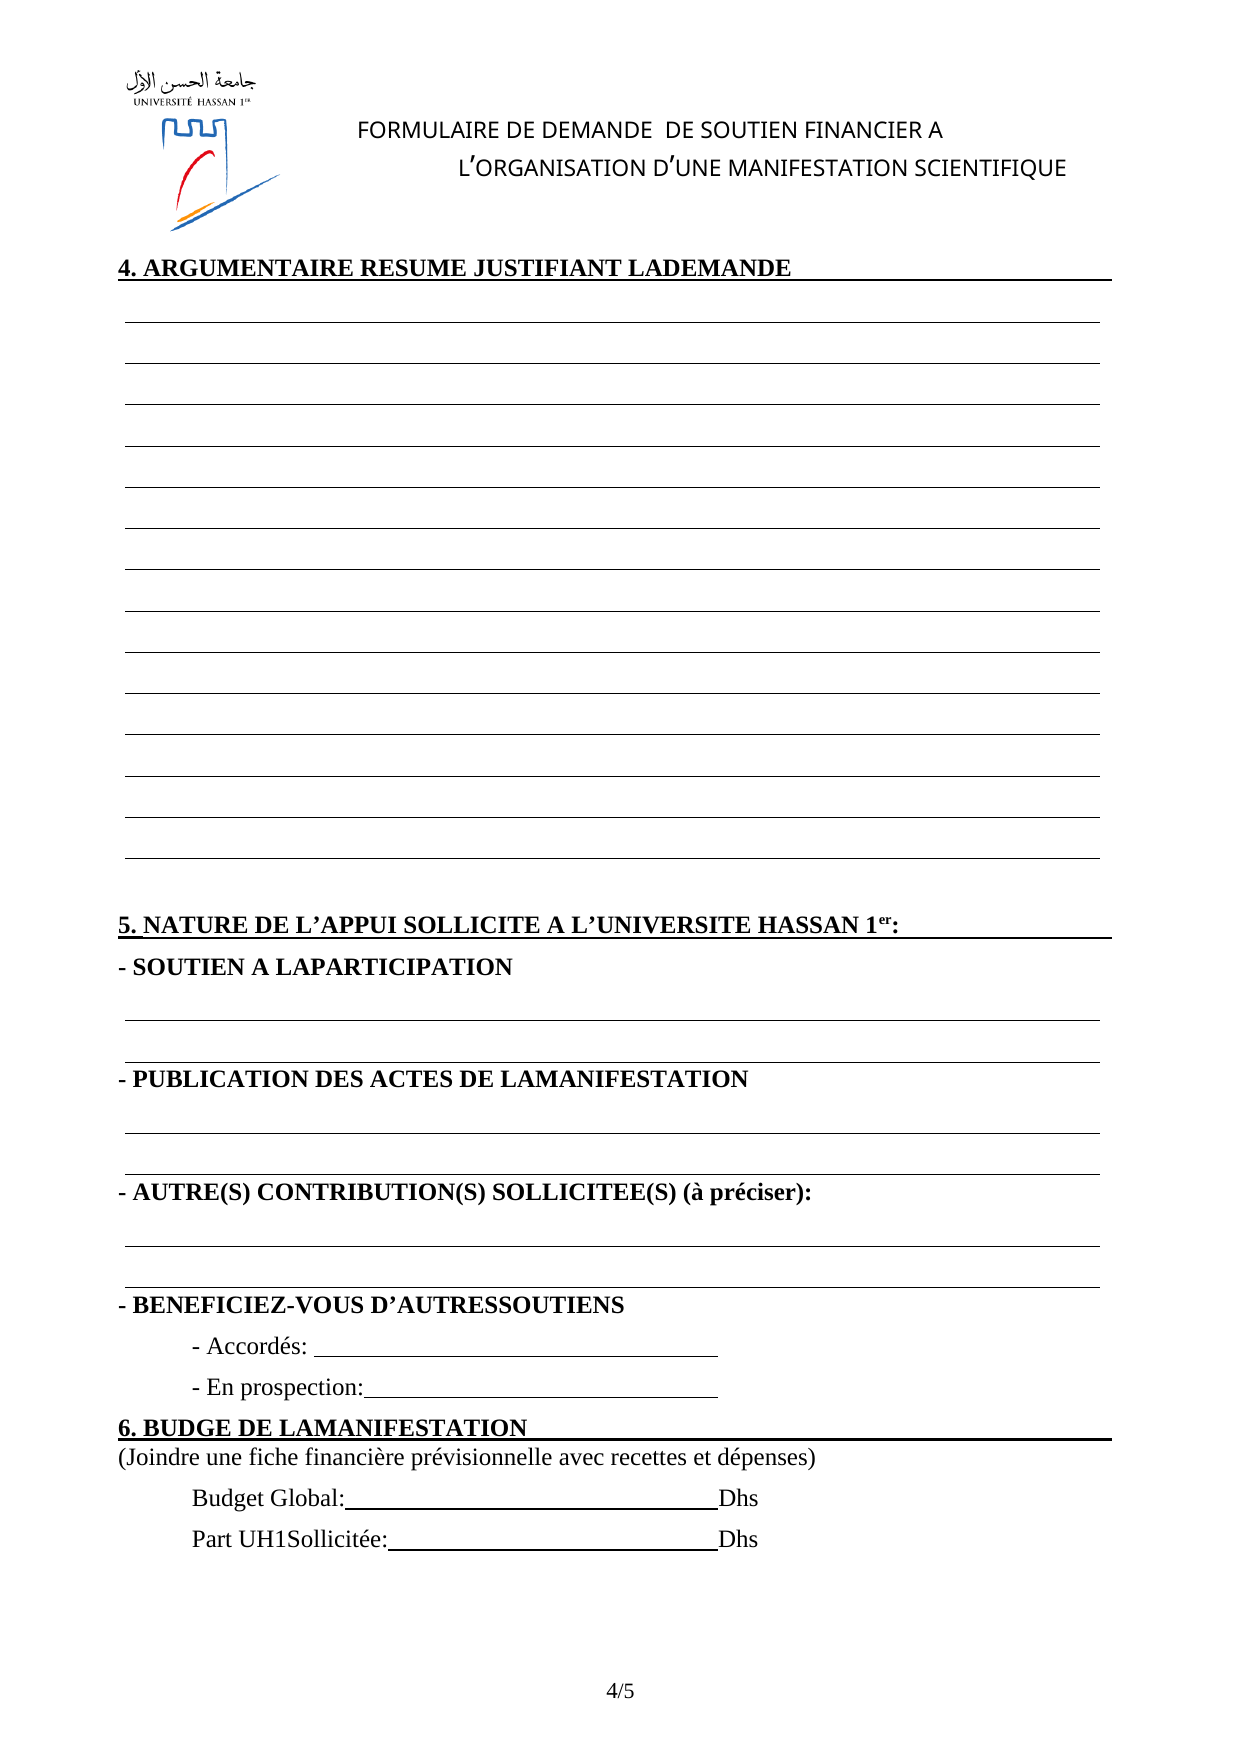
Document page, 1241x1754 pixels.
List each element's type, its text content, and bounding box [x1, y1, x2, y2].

list En prospection: [192, 1372, 1138, 1401]
list BENEFICIEZ-VOUS D’AUTRESSOUTIENS [118, 1290, 1138, 1319]
list BUDGE DE LAMANIFESTATION [118, 1414, 1138, 1442]
text (Joindre une fiche financière prévisionnelle avec recettes et dépenses) Budget Global: Dhs [118, 1442, 817, 1512]
list ARGUMENTAIRE RESUME JUSTIFIANT LADEMANDE [118, 253, 1138, 282]
list NATURE DE L’APPUI SOLLICITE A L’UNIVERSITE HASSAN 1er: [118, 911, 1138, 939]
list SOUTIEN A LAPARTICIPATION [118, 952, 1138, 981]
list Accordés: [192, 1331, 1138, 1359]
list PUBLICATION DES ACTES DE LAMANIFESTATION [118, 1064, 1138, 1093]
list AUTRE(S) CONTRIBUTION(S) SOLLICITEE(S) (à préciser): [118, 1177, 1138, 1206]
picture [126, 70, 281, 232]
text Part UH1Sollicitée: Dhs [192, 1524, 1138, 1553]
